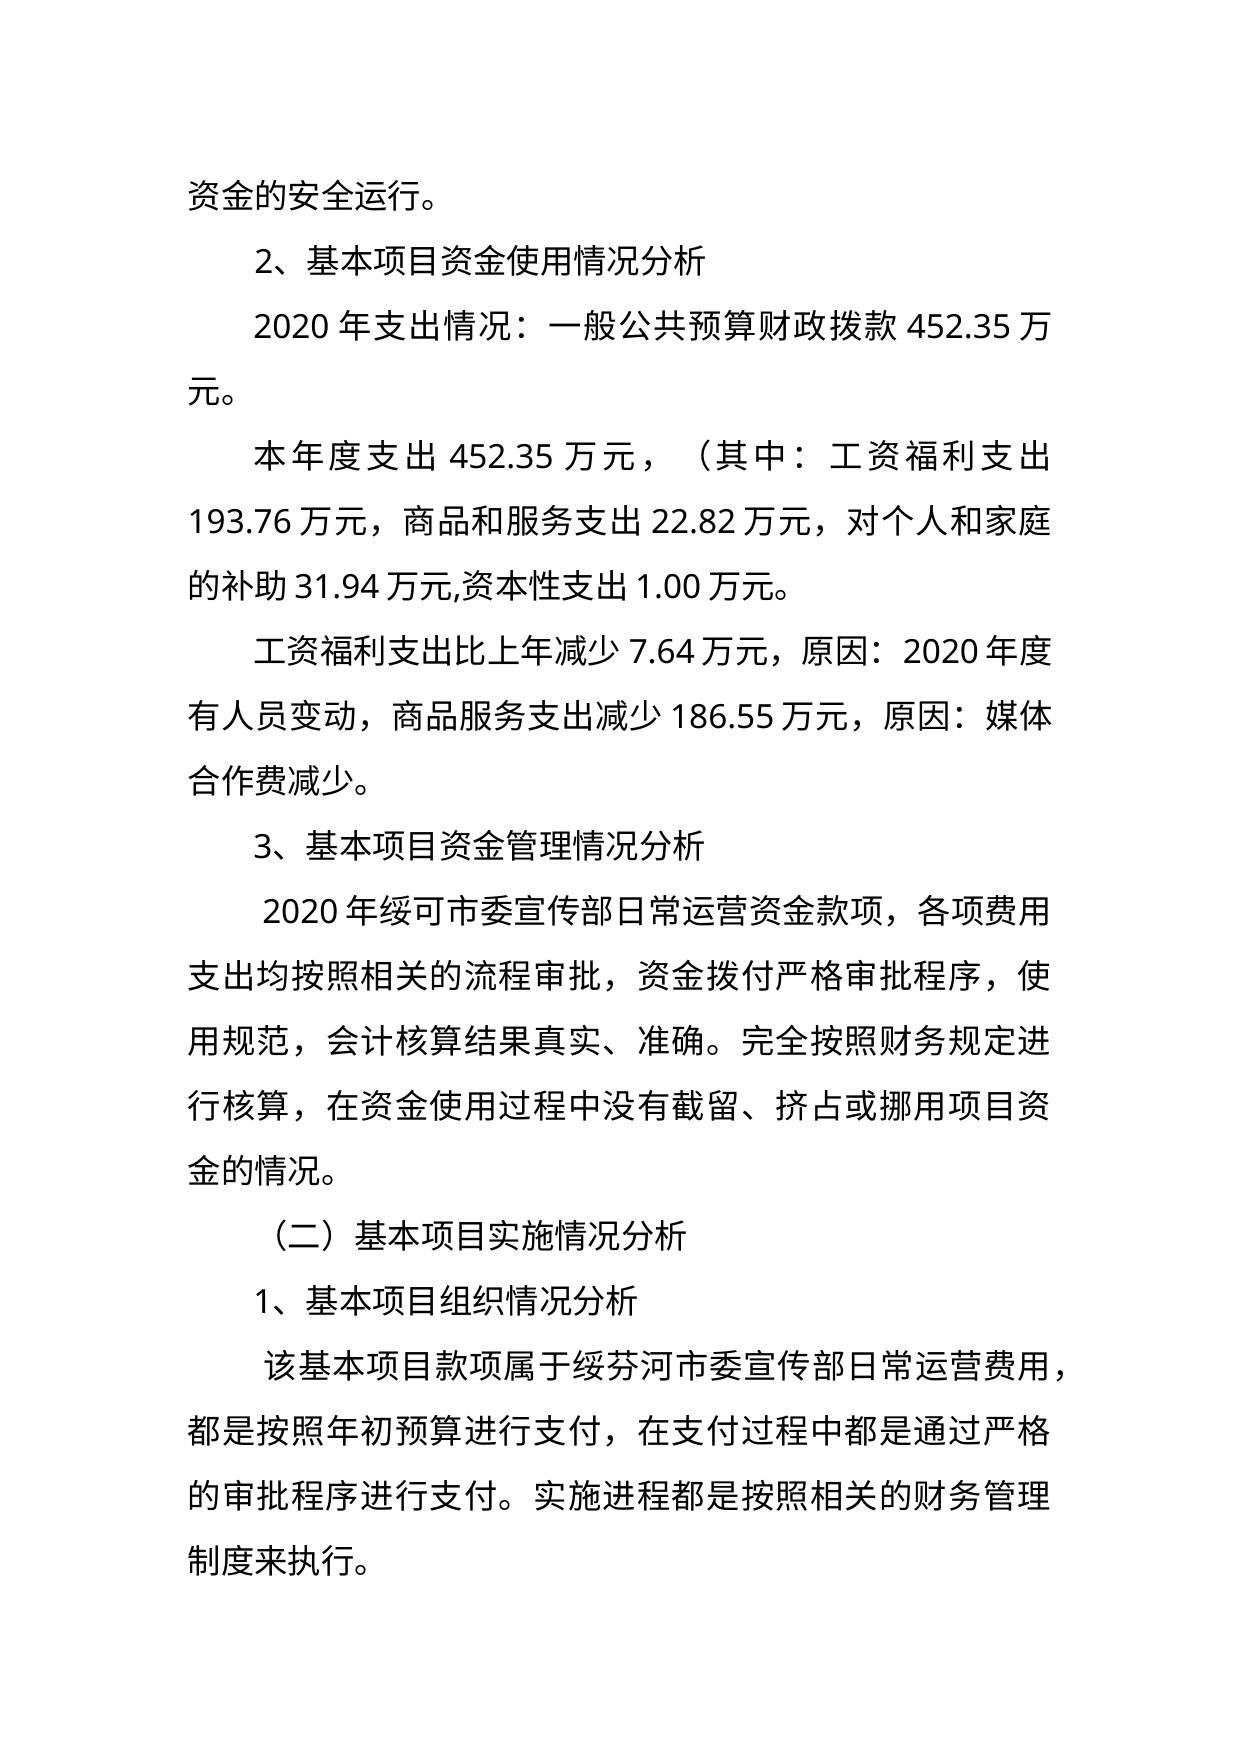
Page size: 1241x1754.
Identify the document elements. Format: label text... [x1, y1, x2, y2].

text 2020年绥可市委宣传部日常运营资金款项，各项费用支出均按照相关的流程审批，资金拨付严格审批程序，使用规范，会计核算结果真实、准确。完全按照财务规定进行核算，在资金使用过程中没有截留、挤占或挪用项目资金的情况。 [187, 877, 1053, 1202]
text 该基本项目款项属于绥芬河市委宣传部日常运营费用，都是按照年初预算进行支付，在支付过程中都是通过严格的审批程序进行支付。实施进程都是按照相关的财务管理制度来执行。 [187, 1332, 1053, 1592]
text 3、基本项目资金管理情况分析 [187, 812, 1053, 877]
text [187, 162, 1053, 227]
text 工资福利支出比上年减少7.64万元，原因：2020年度有人员变动，商品服务支出减少186.55万元，原因：媒体合作费减少。 [187, 617, 1053, 812]
text 本年度支出452.35万元，（其中：工资福利支出193.76万元，商品和服务支出22.82万元，对个人和家庭的补助31.94万元,资本性支出1.00万元。 [187, 422, 1053, 617]
text 2、基本项目资金使用情况分析 [187, 227, 1053, 292]
text 1、基本项目组织情况分析 [187, 1267, 1053, 1332]
text （二）基本项目实施情况分析 [187, 1202, 1053, 1267]
text 2020年支出情况：一般公共预算财政拨款452.35万元。 [187, 292, 1053, 422]
